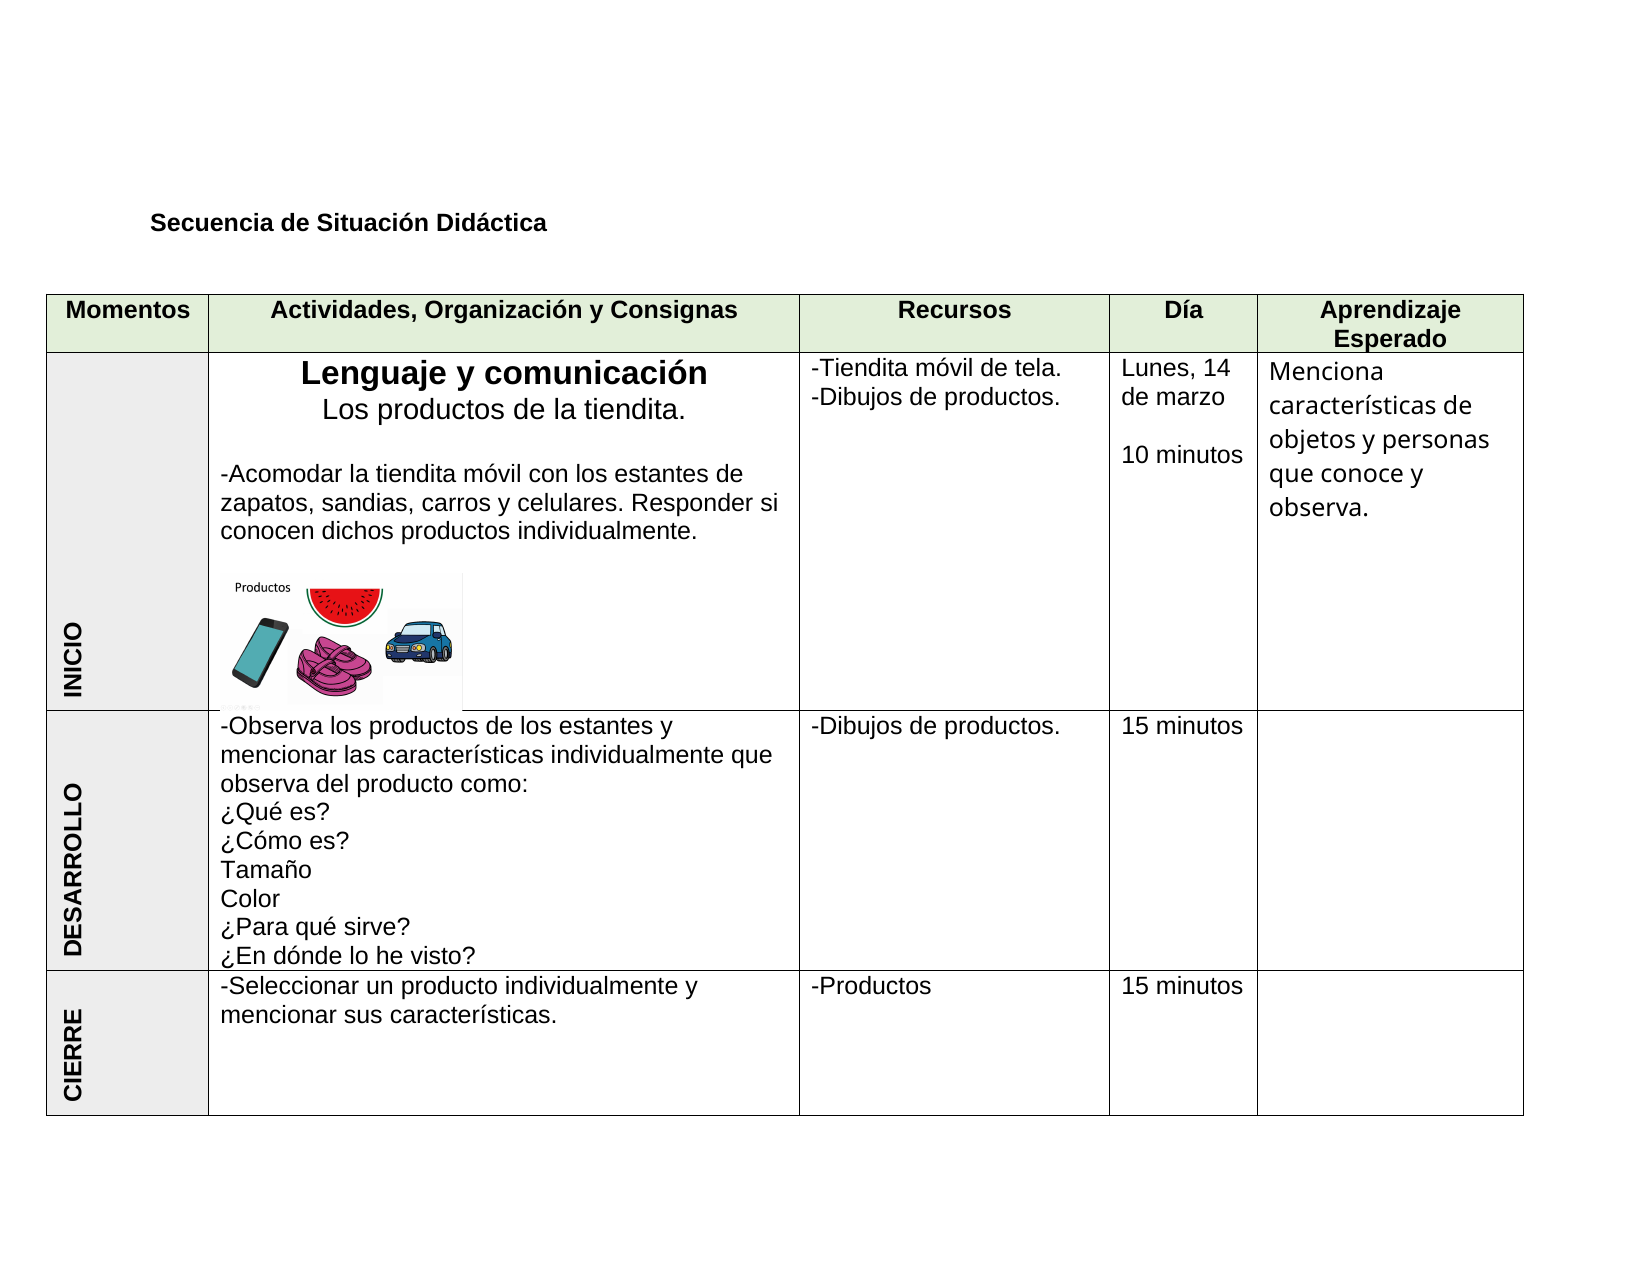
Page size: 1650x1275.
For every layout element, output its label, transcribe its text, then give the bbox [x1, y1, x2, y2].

picture [220, 573, 463, 711]
table_cell DESARROLLO [47, 711, 208, 970]
table_header Día [1110, 295, 1257, 352]
table_header Actividades, Organización y Consignas [209, 295, 799, 352]
table_cell -Dibujos de productos. [800, 711, 1109, 970]
table_cell INICIO [47, 353, 208, 710]
text Secuencia de Situación Didáctica [150, 207, 1500, 236]
table_cell -Tiendita móvil de tela. -Dibujos de productos. [800, 353, 1109, 710]
table_header Momentos [47, 295, 208, 352]
table_header Recursos [800, 295, 1109, 352]
table_cell CIERRE [47, 971, 208, 1115]
table_cell Lunes, 14 de marzo 10 minutos [1110, 353, 1257, 710]
table_cell 15 minutos [1110, 971, 1257, 1115]
table_cell -Seleccionar un producto individualmente y mencionar sus características. [209, 971, 799, 1115]
table_cell [1258, 711, 1523, 970]
table_cell 15 minutos [1110, 711, 1257, 970]
table_cell Lenguaje y comunicación Los productos de la tiendita. -Acomodar la tiendita móvil con los estantes de zapatos, sandias, carros y celulares. Responder si conocen dichos productos individualmente. [209, 353, 799, 710]
table_cell [1258, 971, 1523, 1115]
table_cell -Observa los productos de los estantes y mencionar las características individualmente que observa del producto como: ¿Qué es? ¿Cómo es? Tamaño Color ¿Para qué sirve? ¿En dónde lo he visto? [209, 711, 799, 970]
table_cell Menciona características de objetos y personas que conoce y observa. [1258, 353, 1523, 710]
table_header Aprendizaje Esperado [1258, 295, 1523, 352]
table_cell -Productos [800, 971, 1109, 1115]
